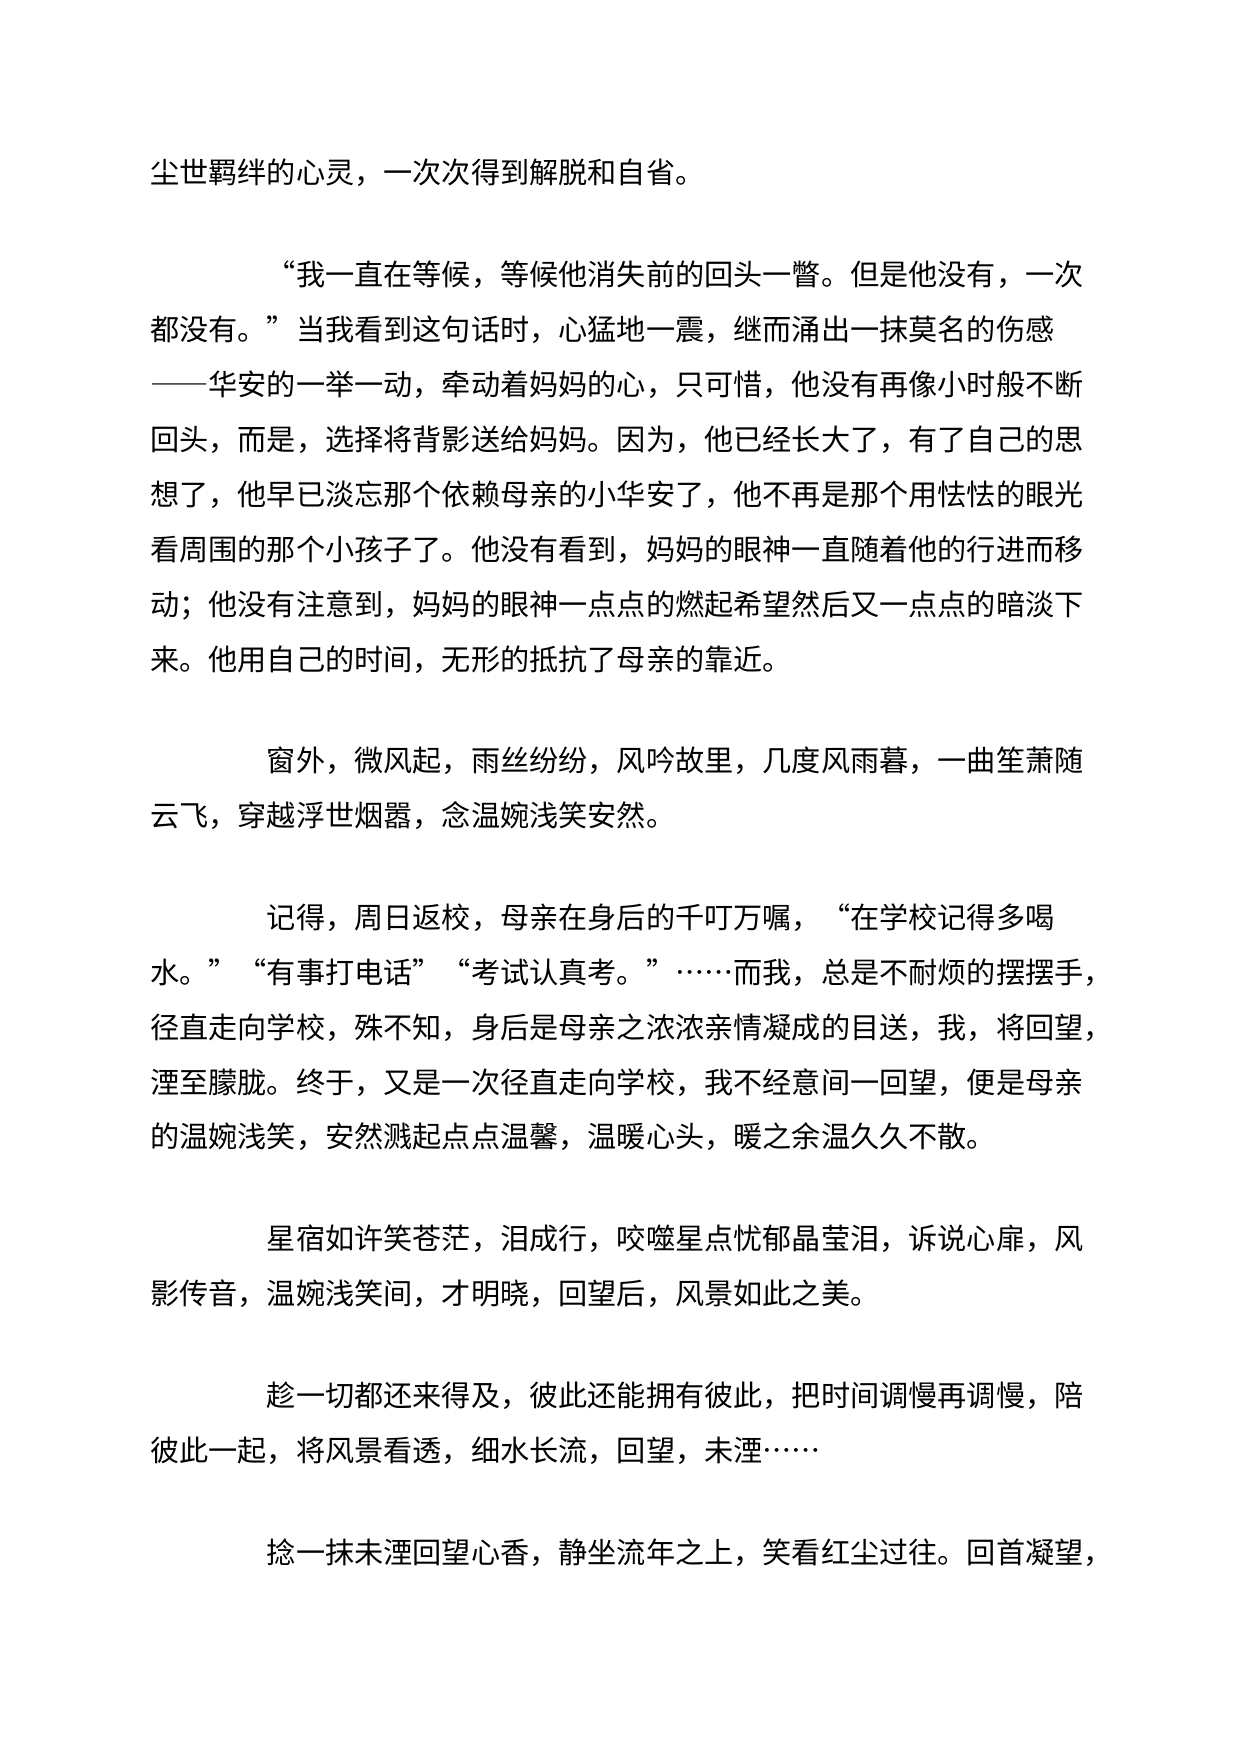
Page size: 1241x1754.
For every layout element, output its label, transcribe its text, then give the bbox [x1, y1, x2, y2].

text 记得，周日返校，母亲在身后的千叮万嘱，“在学校记得多喝水。”“有事打电话”“考试认真考。”……而我，总是不耐烦的摆摆手，径直走向学校，殊不知，身后是母亲之浓浓亲情凝成的目送，我，将回望，湮至朦胧。终于，又是一次径直走向学校，我不经意间一回望，便是母亲的温婉浅笑，安然溅起点点温馨，温暖心头，暖之余温久久不散。 [150, 894, 1090, 1156]
text “我一直在等候，等候他消失前的回头一瞥。但是他没有，一次都没有。”当我看到这句话时，心猛地一震，继而涌出一抹莫名的伤感——华安的一举一动，牵动着妈妈的心，只可惜，他没有再像小时般不断回头，而是，选择将背影送给妈妈。因为，他已经长大了，有了自己的思想了，他早已淡忘那个依赖母亲的小华安了，他不再是那个用怯怯的眼光看周围的那个小孩子了。他没有看到，妈妈的眼神一直随着他的行进而移动；他没有注意到，妈妈的眼神一点点的燃起希望然后又一点点的暗淡下来。他用自己的时间，无形的抵抗了母亲的靠近。 [150, 252, 1090, 678]
text 星宿如许笑苍茫，泪成行，咬噬星点忧郁晶莹泪，诉说心扉，风影传音，温婉浅笑间，才明晓，回望后，风景如此之美。 [150, 1216, 1090, 1313]
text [150, 150, 1090, 192]
text 窗外，微风起，雨丝纷纷，风吟故里，几度风雨暮，一曲笙萧随云飞，穿越浮世烟嚣，念温婉浅笑安然。 [150, 738, 1090, 835]
text 趁一切都还来得及，彼此还能拥有彼此，把时间调慢再调慢，陪彼此一起，将风景看透，细水长流，回望，未湮…… [150, 1372, 1090, 1470]
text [150, 1529, 1090, 1571]
